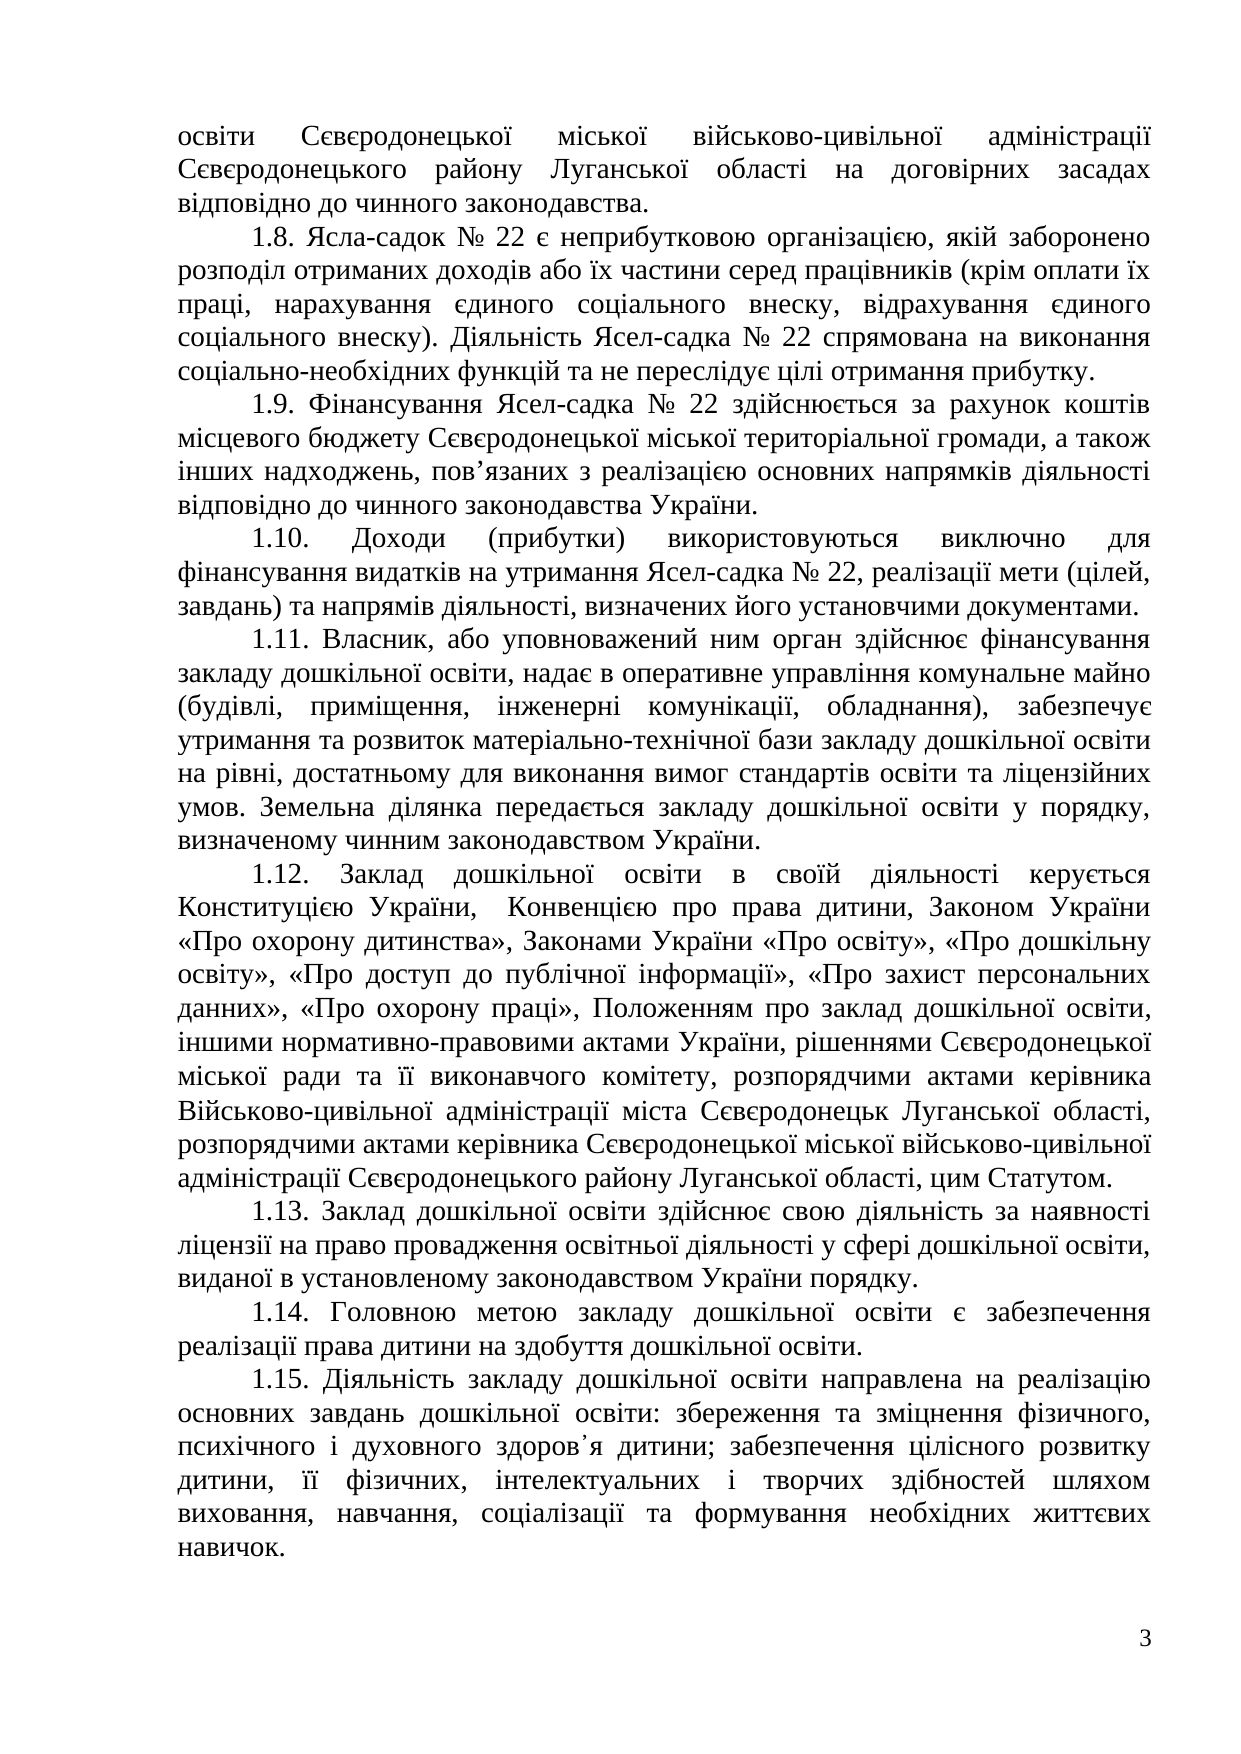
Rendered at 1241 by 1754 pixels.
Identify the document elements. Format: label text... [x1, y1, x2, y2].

text 1.10. Доходи (прибутки) використовуються виключно для фінансування видатків на утримання Ясел-садка № 22, реалізації мети (цілей, завдань) та напрямів діяльності, визначених його установчими документами. [177, 521, 1152, 621]
text 1.11. Власник, або уповноважений ним орган здійснює фінансування закладу дошкільної освіти, надає в оперативне управління комунальне майно (будівлі, приміщення, інженерні комунікації, обладнання), забезпечує утримання та розвиток матеріально-технічної бази закладу дошкільної освіти на рівні, достатньому для виконання вимог стандартів освіти та ліцензійних умов. Земельна ділянка передається закладу дошкільної освіти у порядку, визначеному чинним законодавством України. [177, 789, 1152, 856]
text 1.11. Власник, або уповноважений ним орган здійснює фінансування закладу дошкільної освіти, надає в оперативне управління комунальне майно (будівлі, приміщення, інженерні комунікації, обладнання), забезпечує утримання та розвиток матеріально-технічної бази закладу дошкільної освіти на рівні, достатньому для виконання вимог стандартів освіти та ліцензійних умов. Земельна ділянка передається закладу дошкільної освіти у порядку, визначеному чинним законодавством України. [177, 621, 1152, 722]
text 1.8. Ясла-садок № 22 є неприбутковою організацією, якій заборонено розподіл отриманих доходів або їх частини серед працівників (крім оплати їх праці, нарахування єдиного соціального внеску, відрахування єдиного соціального внеску). Діяльність Ясел-садка № 22 спрямована на виконання соціально-необхідних функцій та не переслідує цілі отримання прибутку. [177, 219, 1152, 386]
text 1.13. Заклад дошкільної освіти здійснює свою діяльність за наявності ліцензії на право провадження освітньої діяльності у сфері дошкільної освіти, виданої в установленому законодавством України порядку. [177, 1193, 1152, 1294]
text 1.9. Фінансування Ясел-садка № 22 здійснюється за рахунок коштів місцевого бюджету Сєвєродонецької міської територіальної громади, а також інших надходжень, пов’язаних з реалізацією основних напрямків діяльності відповідно до чинного законодавства України. [177, 386, 1152, 521]
text 1.12. Заклад дошкільної освіти в своїй діяльності керується Конституцією України, Конвенцією про права дитини, Законом України «Про охорону дитинства», Законами України «Про освіту», «Про дошкільну освіту», «Про доступ до публічної інформації», «Про захист персональних данних», «Про охорону праці», Положенням про заклад дошкільної освіти, іншими нормативно-правовими актами України, рішеннями Сєвєродонецької міської ради та її виконавчого комітету, розпорядчими актами керівника Військово-цивільної адміністрації міста Сєвєродонецьк Луганської області, розпорядчими актами керівника Сєвєродонецької міської військово-цивільної адміністрації Сєвєродонецького району Луганської області, цим Статутом. [177, 856, 1152, 1193]
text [177, 118, 1152, 219]
text 1.14. Головною метою закладу дошкільної освіти є забезпечення реалізації права дитини на здобуття дошкільної освіти. [177, 1294, 1152, 1361]
text 1.15. Діяльність закладу дошкільної освіти направлена на реалізацію основних завдань дошкільної освіти: збереження та зміцнення фізичного, психічного і духовного здоров᾿я дитини; забезпечення цілісного розвитку дитини, її фізичних, інтелектуальних і творчих здібностей шляхом виховання, навчання, соціалізації та формування необхідних життєвих навичок. [177, 1361, 1152, 1562]
